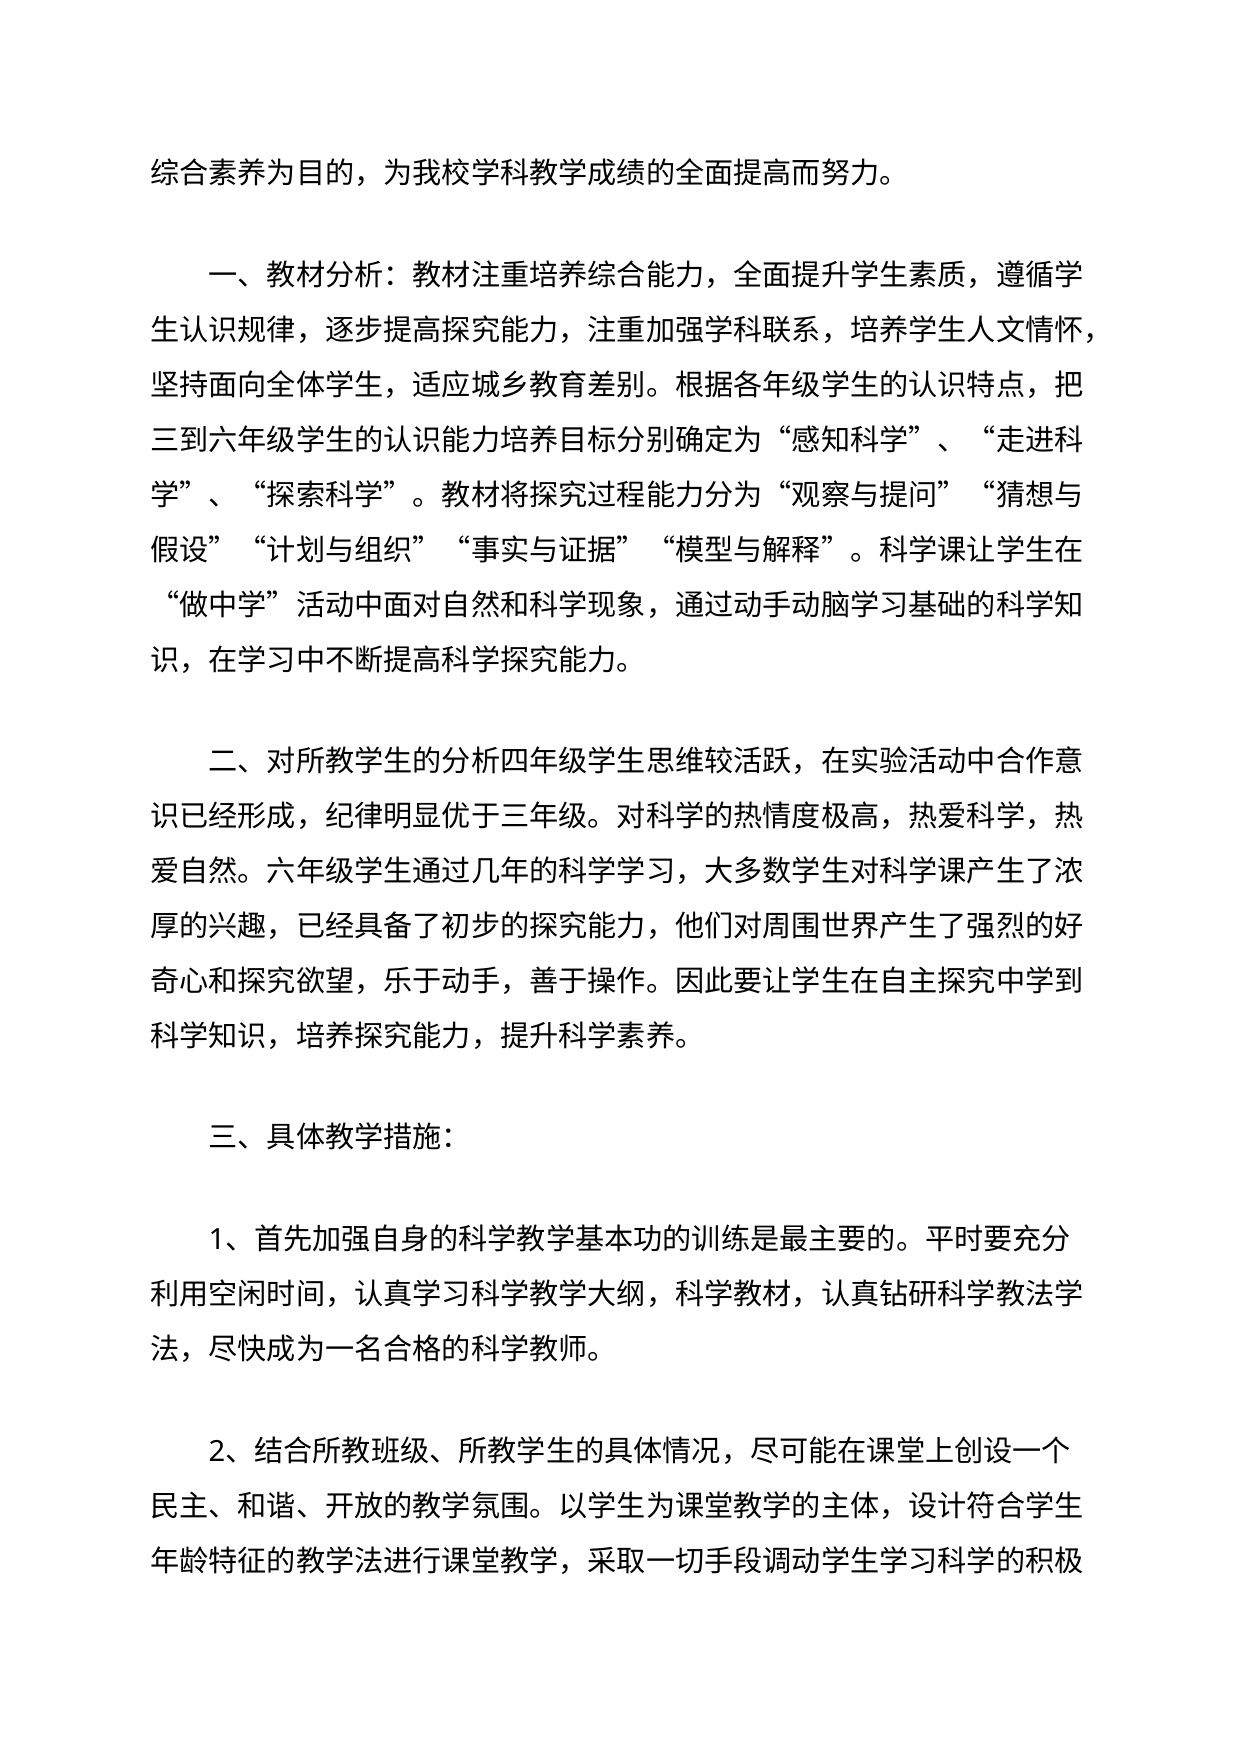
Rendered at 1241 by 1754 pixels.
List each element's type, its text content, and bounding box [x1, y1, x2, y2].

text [150, 150, 1090, 192]
text 二、对所教学生的分析四年级学生思维较活跃，在实验活动中合作意识已经形成，纪律明显优于三年级。对科学的热情度极高，热爱科学，热爱自然。六年级学生通过几年的科学学习，大多数学生对科学课产生了浓厚的兴趣，已经具备了初步的探究能力，他们对周围世界产生了强烈的好奇心和探究欲望，乐于动手，善于操作。因此要让学生在自主探究中学到科学知识，培养探究能力，提升科学素养。 [150, 738, 1090, 1054]
text 三、具体教学措施： [150, 1114, 1090, 1156]
text 一、教材分析：教材注重培养综合能力，全面提升学生素质，遵循学生认识规律，逐步提高探究能力，注重加强学科联系，培养学生人文情怀，坚持面向全体学生，适应城乡教育差别。根据各年级学生的认识特点，把三到六年级学生的认识能力培养目标分别确定为“感知科学”、“走进科学”、“探索科学”。教材将探究过程能力分为“观察与提问”“猜想与假设”“计划与组织”“事实与证据”“模型与解释”。科学课让学生在“做中学”活动中面对自然和科学现象，通过动手动脑学习基础的科学知识，在学习中不断提高科学探究能力。 [150, 252, 1090, 678]
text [150, 1427, 1090, 1580]
text 1、首先加强自身的科学教学基本功的训练是最主要的。平时要充分利用空闲时间，认真学习科学教学大纲，科学教材，认真钻研科学教法学法，尽快成为一名合格的科学教师。 [150, 1216, 1090, 1368]
